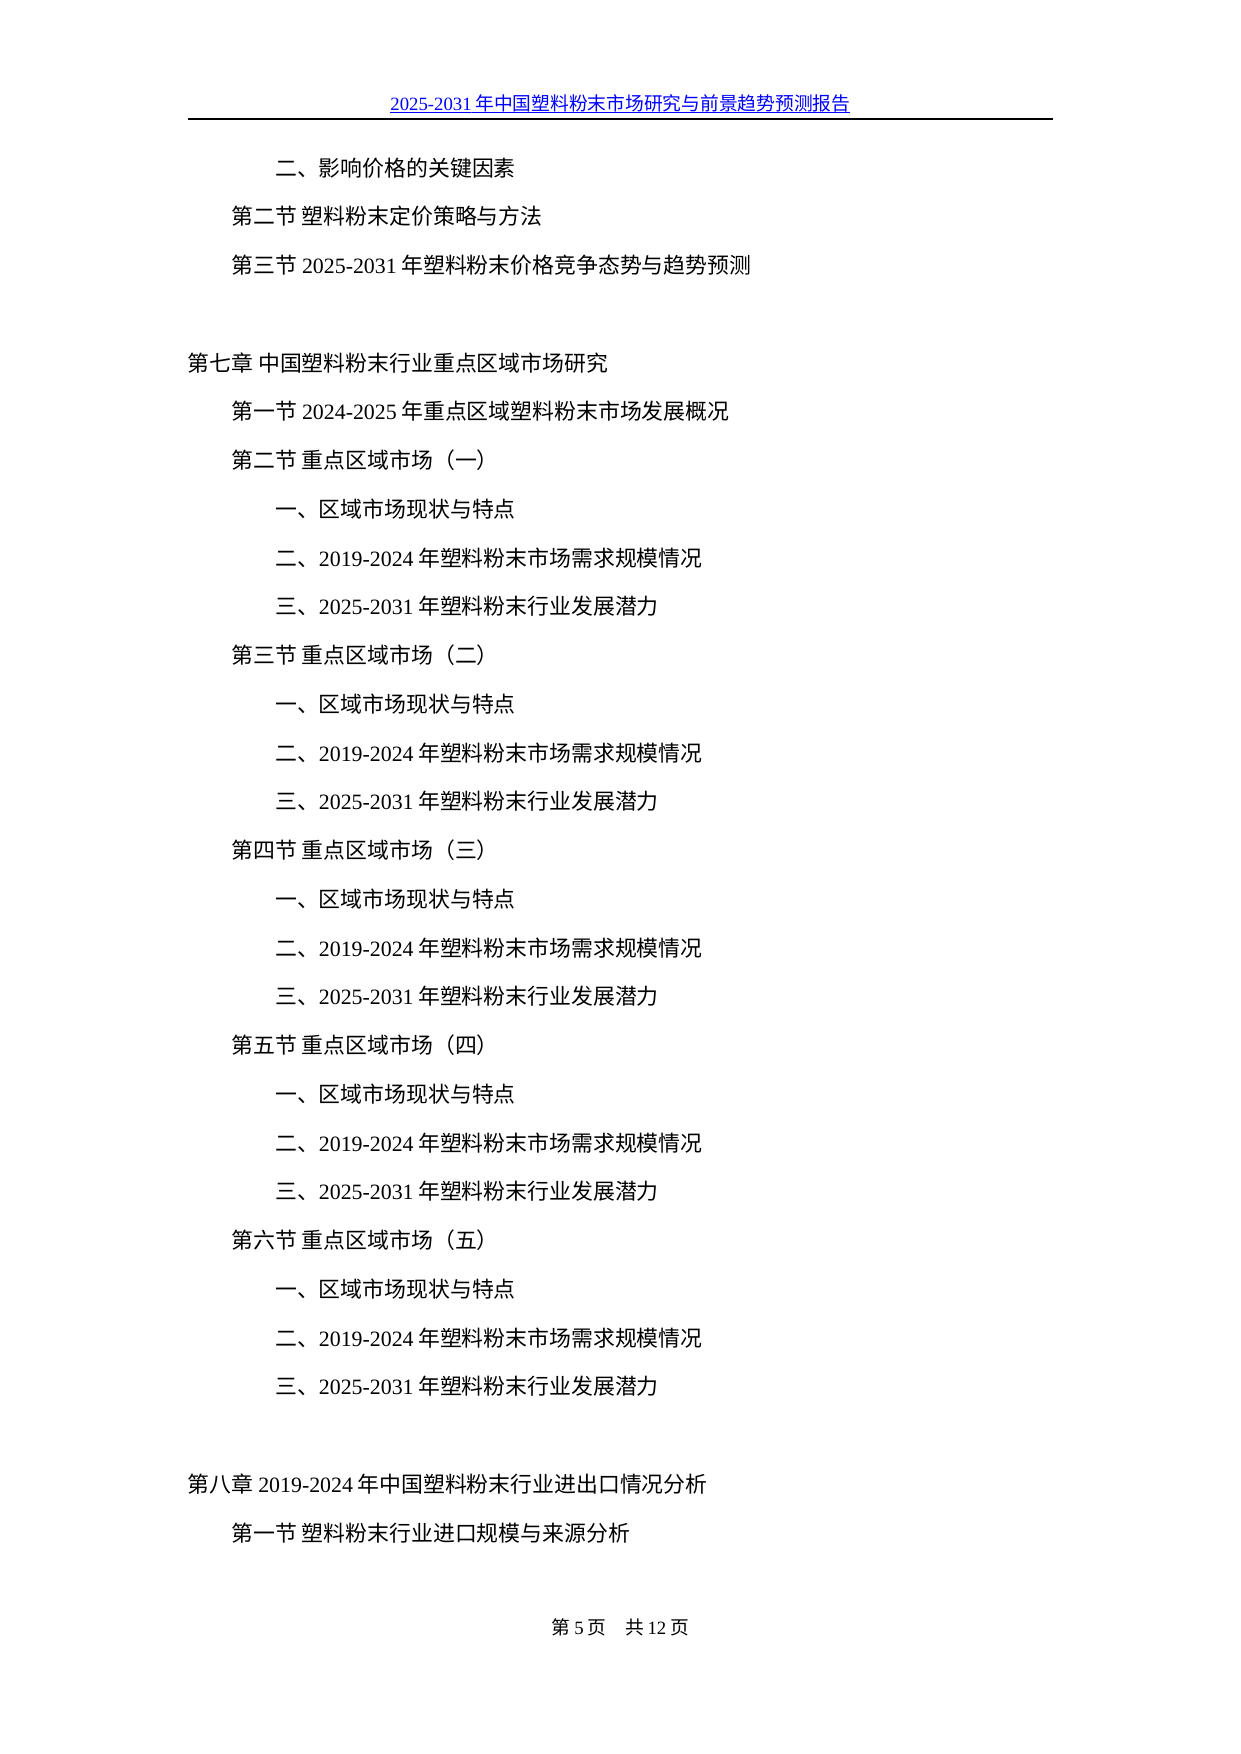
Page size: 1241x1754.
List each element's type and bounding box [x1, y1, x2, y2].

text [187, 150, 1053, 1548]
